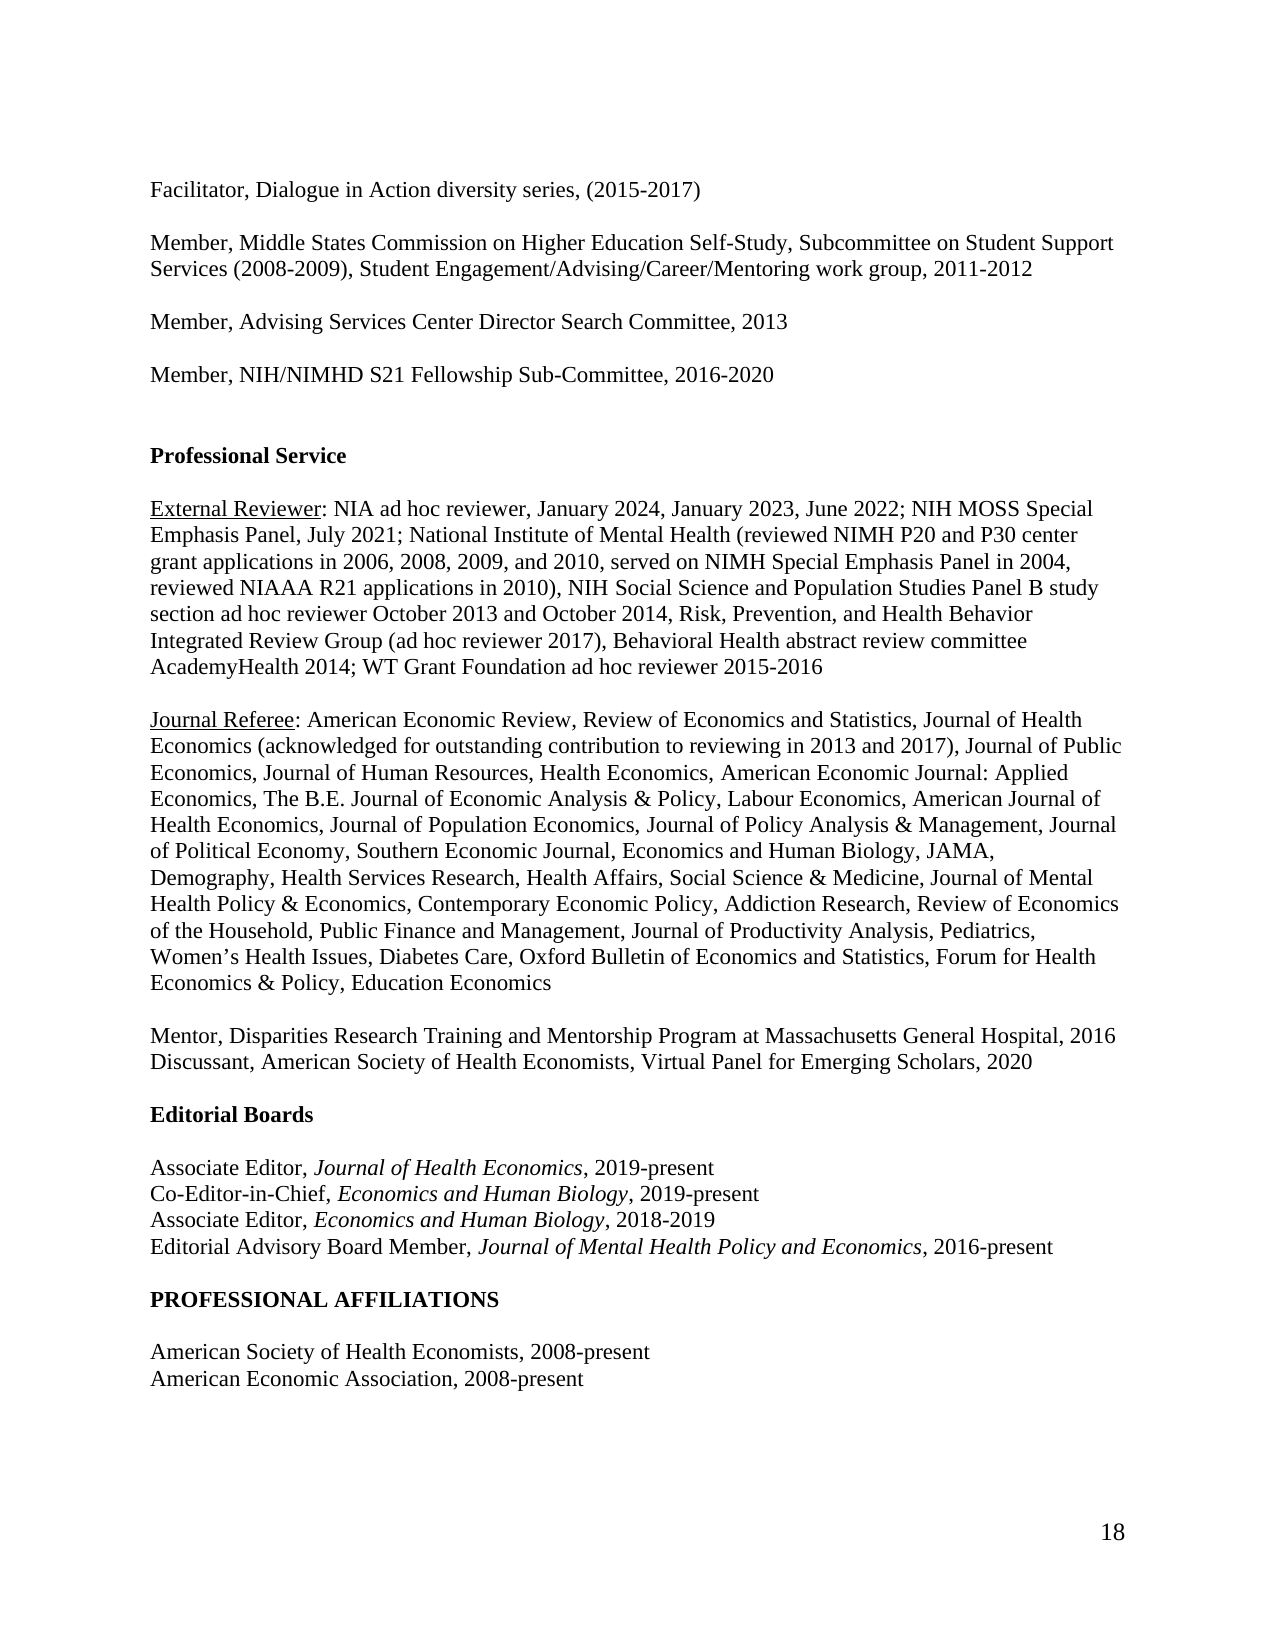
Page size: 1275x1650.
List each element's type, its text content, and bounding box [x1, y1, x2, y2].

text American Economic Association, 2008-present [150, 1365, 1125, 1391]
text Journal Referee: American Economic Review, Review of Economics and Statistics, Journal of Health Economics (acknowledged for outstanding contribution to reviewing in 2013 and 2017), Journal of Public Economics, Journal of Human Resources, Health Economics, American Economic Journal: Applied Economics, The B.E. Journal of Economic Analysis & Policy, Labour Economics, American Journal of Health Economics, Journal of Population Economics, Journal of Policy Analysis & Management, Journal of Political Economy, Southern Economic Journal, Economics and Human Biology, JAMA, Demography, Health Services Research, Health Affairs, Social Science & Medicine, Journal of Mental Health Policy & Economics, Contemporary Economic Policy, Addiction Research, Review of Economics of the Household, Public Finance and Management, Journal of Productivity Analysis, Pediatrics, Women’s Health Issues, Diabetes Care, Oxford Bulletin of Economics and Statistics, Forum for Health Economics & Policy, Education Economics [150, 706, 1125, 996]
text Discussant, American Society of Health Economists, Virtual Panel for Emerging Scholars, 2020 [150, 1048, 1125, 1075]
text Member, Middle States Commission on Higher Education Self-Study, Subcommittee on Student Support Services (2008-2009), Student Engagement/Advising/Career/Mentoring work group, 2011-2012 [150, 229, 1125, 282]
text Editorial Boards [150, 1101, 1125, 1127]
text Editorial Advisory Board Member, Journal of Mental Health Policy and Economics, 2016-present [150, 1233, 1125, 1259]
text American Society of Health Economists, 2008-present [150, 1338, 1125, 1365]
text External Reviewer: NIA ad hoc reviewer, January 2024, January 2023, June 2022; NIH MOSS Special Emphasis Panel, July 2021; National Institute of Mental Health (reviewed NIMH P20 and P30 center grant applications in 2006, 2008, 2009, and 2010, served on NIMH Special Emphasis Panel in 2004, reviewed NIAAA R21 applications in 2010), NIH Social Science and Population Studies Panel B study section ad hoc reviewer October 2013 and October 2014, Risk, Prevention, and Health Behavior Integrated Review Group (ad hoc reviewer 2017), Behavioral Health abstract review committee AcademyHealth 2014; WT Grant Foundation ad hoc reviewer 2015-2016 [150, 495, 1125, 679]
text Co-Editor-in-Chief, Economics and Human Biology, 2019-present [150, 1180, 1125, 1207]
text Professional Service [150, 442, 1125, 469]
text PROFESSIONAL AFFILIATIONS [150, 1286, 1125, 1312]
text Mentor, Disparities Research Training and Mentorship Program at Massachusetts General Hospital, 2016 [150, 1022, 1125, 1048]
text Associate Editor, Journal of Health Economics, 2019-present [150, 1154, 1125, 1180]
text Associate Editor, Economics and Human Biology, 2018-2019 [150, 1207, 1125, 1233]
text Member, NIH/NIMHD S21 Fellowship Sub-Committee, 2016-2020 [150, 361, 1125, 387]
text Facilitator, Dialogue in Action diversity series, (2015-2017) [150, 176, 1125, 203]
text Member, Advising Services Center Director Search Committee, 2013 [150, 308, 1125, 334]
